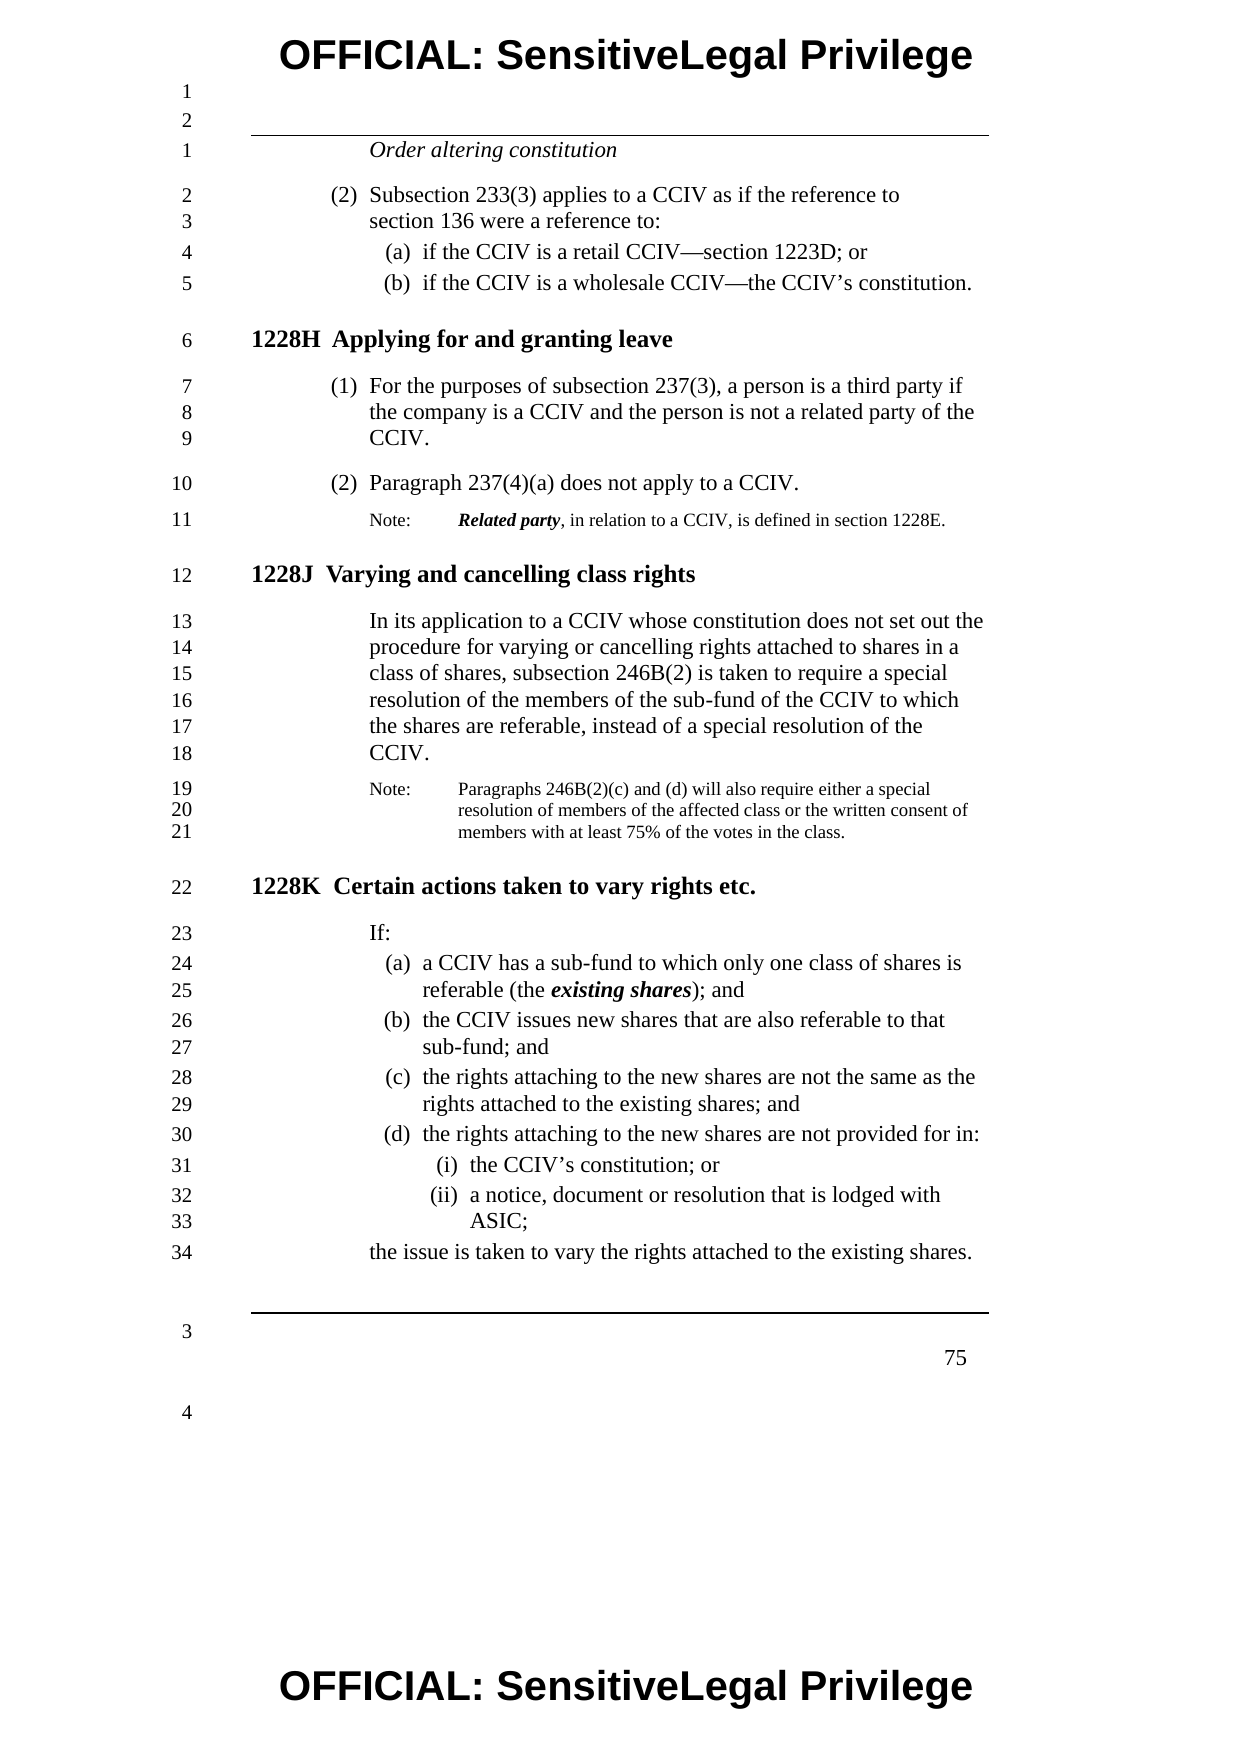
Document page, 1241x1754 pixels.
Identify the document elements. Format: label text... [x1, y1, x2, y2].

text (b) the CCIV issues new shares that are also referable to that sub-fund; and [251, 1006, 989, 1059]
text In its application to a CCIV whose constitution does not set out the procedure for varying or cancelling rights attached to shares in a class of shares, subsection 246B(2) is taken to require a special resolution of the members of the sub-fund of the CCIV to which the shares are referable, instead of a special resolution of the CCIV. [251, 607, 989, 765]
text (2) Paragraph 237(4)(a) does not apply to a CCIV. [251, 469, 989, 496]
text (d) the rights attaching to the new shares are not provided for in: [251, 1120, 989, 1146]
text the issue is taken to vary the rights attached to the existing shares. [369, 1238, 989, 1264]
text (2) Subsection 233(3) applies to a CCIV as if the reference to section 136 were a reference to: [251, 181, 989, 234]
text (a) if the CCIV is a retail CCIV—section 1223D; or [251, 238, 989, 264]
text Note: Paragraphs 246B(2)(c) and (d) will also require either a special resolution of members of the affected class or the written consent of members with at least 75% of the votes in the class. [369, 778, 989, 842]
text 1228J Varying and cancelling class rights [251, 559, 989, 588]
text (1) For the purposes of subsection 237(3), a person is a third party if the company is a CCIV and the person is not a related party of the CCIV. [251, 372, 989, 451]
text (a) a CCIV has a sub-fund to which only one class of shares is referable (the existing shares); and [251, 949, 989, 1002]
text (c) the rights attaching to the new shares are not the same as the rights attached to the existing shares; and [251, 1063, 989, 1116]
text Order altering constitution [369, 136, 989, 162]
text (ii) a notice, document or resolution that is lodged with ASIC; [251, 1181, 989, 1234]
text 1228H Applying for and granting leave [251, 324, 989, 353]
text If: [251, 919, 989, 945]
text Note: Related party, in relation to a CCIV, is defined in section 1228E. [369, 508, 989, 530]
text 1228K Certain actions taken to vary rights etc. [251, 871, 989, 900]
text (b) if the CCIV is a wholesale CCIV—the CCIV’s constitution. [251, 269, 989, 295]
text (i) the CCIV’s constitution; or [251, 1151, 989, 1177]
